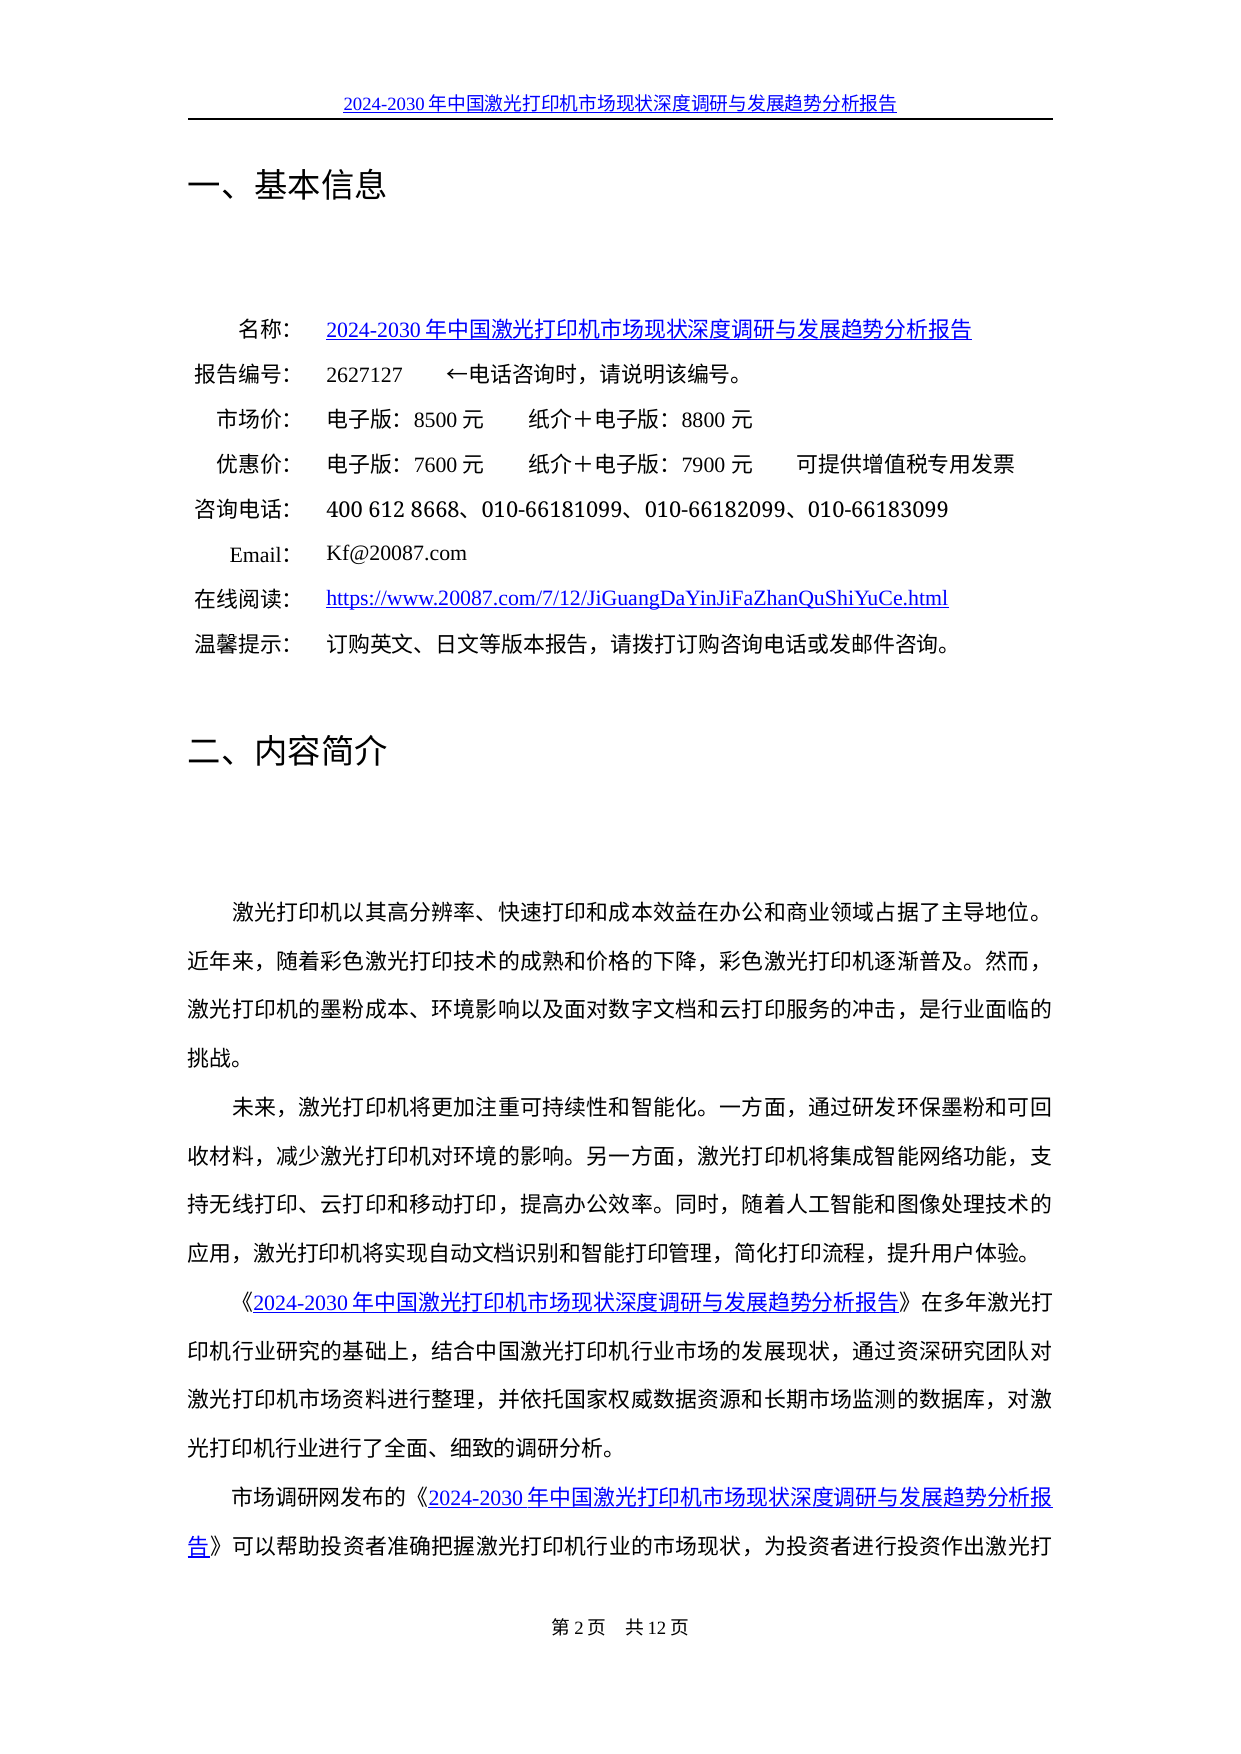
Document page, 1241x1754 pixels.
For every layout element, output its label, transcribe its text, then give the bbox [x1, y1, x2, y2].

table_cell 市场价： [167, 402, 315, 447]
table_cell 咨询电话： [167, 492, 315, 537]
table_cell 在线阅读： [167, 582, 315, 627]
table_cell 电子版：8500 元 纸介＋电子版：8800 元 [315, 402, 1073, 447]
table_cell 订购英文、日文等版本报告，请拨打订购咨询电话或发邮件咨询。 [315, 627, 1073, 672]
table_cell 报告编号： [167, 357, 315, 402]
table_header 名称： [167, 312, 315, 357]
title 二、内容简介 [187, 717, 1053, 782]
table_cell 2627127 ←电话咨询时，请说明该编号。 [315, 357, 1073, 402]
title 一、基本信息 [187, 150, 1053, 215]
table_cell 温馨提示： [167, 627, 315, 672]
table_cell 优惠价： [167, 447, 315, 492]
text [187, 894, 1053, 1561]
table_cell 400 612 8668、010-66181099、010-66182099、010-66183099 [315, 492, 1073, 537]
table_cell Email： [167, 537, 315, 582]
table_cell [315, 582, 1073, 627]
table_cell Kf@20087.com [315, 537, 1073, 582]
table_header 2024-2030年中国激光打印机市场现状深度调研与发展趋势分析报告 [315, 312, 1073, 357]
table_cell 电子版：7600 元 纸介＋电子版：7900 元 可提供增值税专用发票 [315, 447, 1073, 492]
